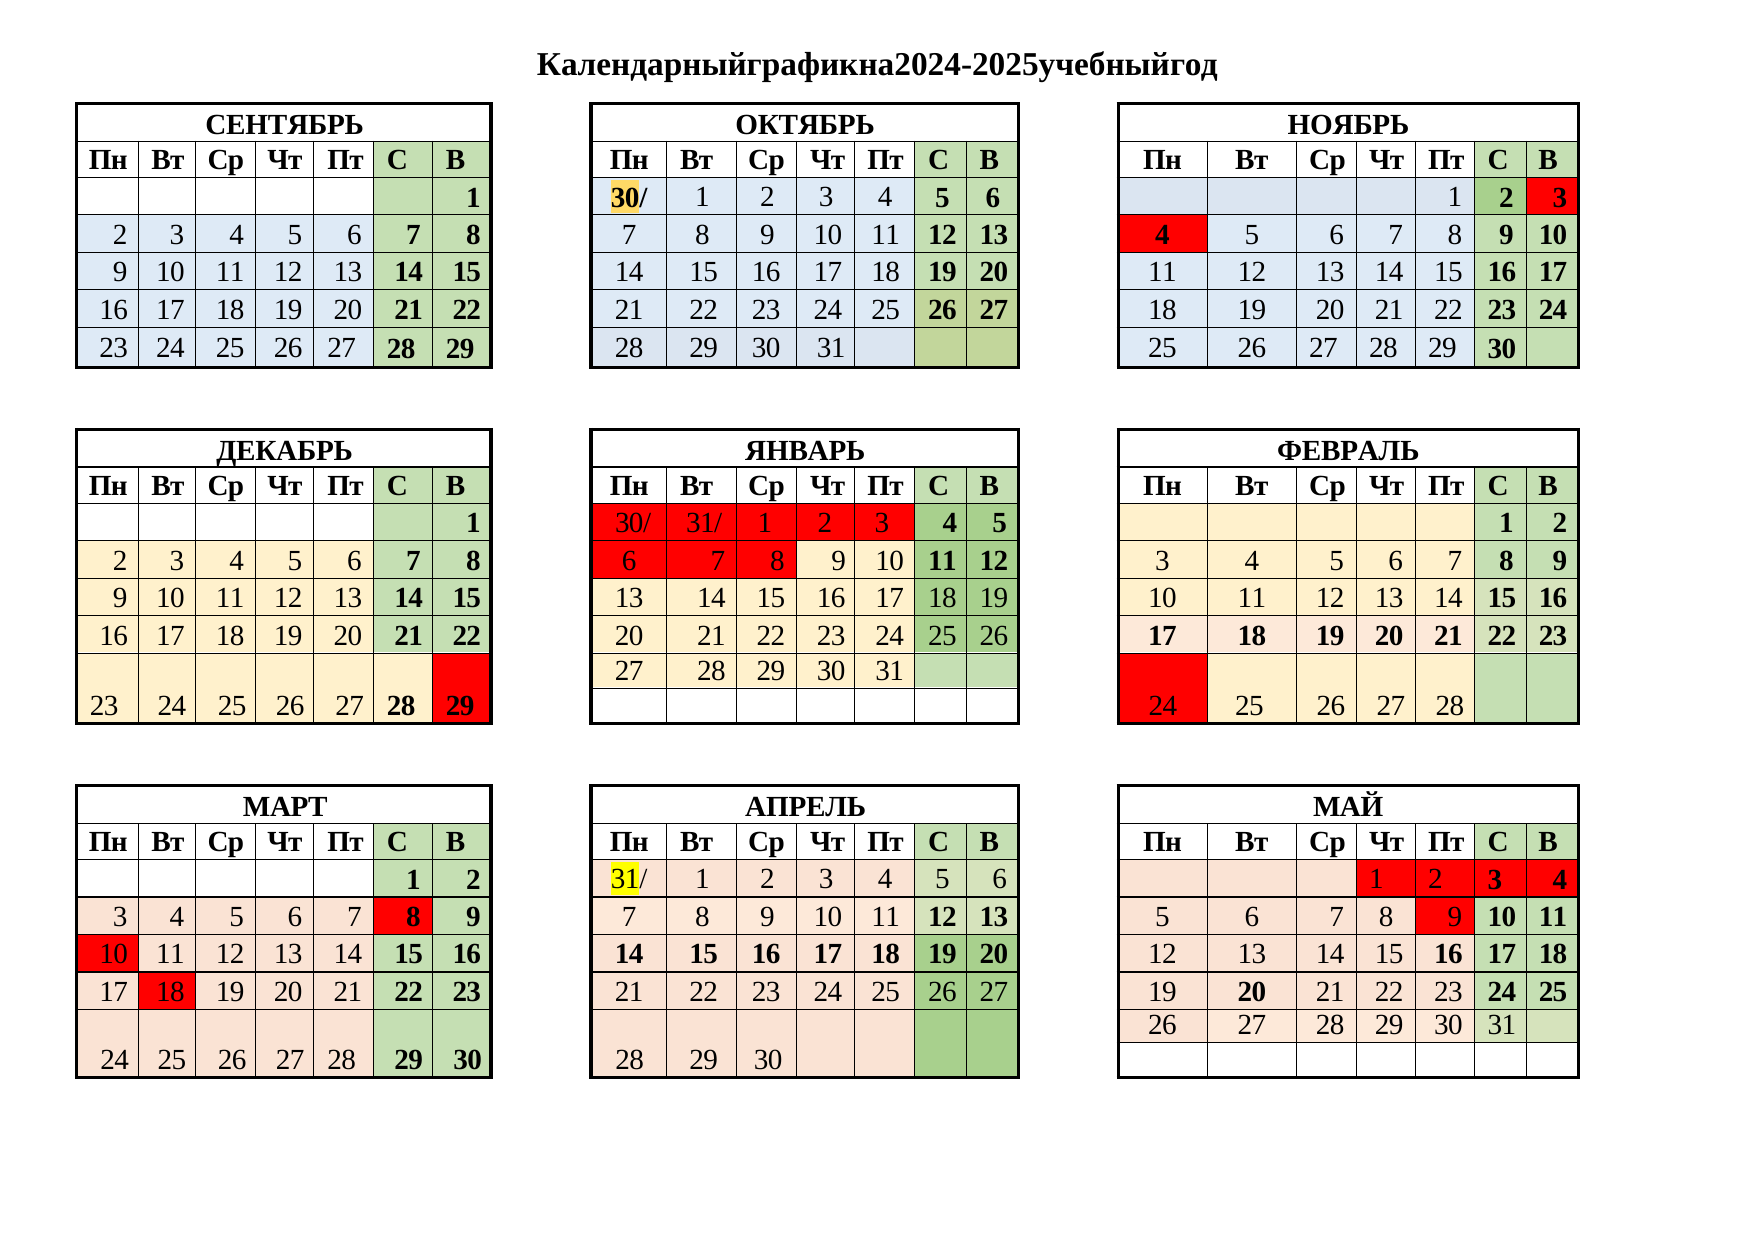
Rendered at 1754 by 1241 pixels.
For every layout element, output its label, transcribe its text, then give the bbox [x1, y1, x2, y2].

table_cell 22 [1475, 616, 1526, 652]
table_cell [855, 1010, 914, 1076]
table_cell Чт [1357, 824, 1415, 859]
table_cell 6 [1357, 541, 1415, 578]
table_cell 4 [196, 215, 255, 252]
table_cell В [967, 824, 1017, 859]
table_cell Вт [1208, 142, 1296, 177]
table_cell В [967, 142, 1017, 177]
table_cell 12 [915, 898, 966, 934]
table_cell [967, 689, 1017, 722]
table_cell 21 [593, 973, 666, 1009]
table_cell [667, 689, 736, 722]
table_cell 15 [374, 935, 432, 971]
table_cell 4 [196, 541, 255, 578]
title Календарныйграфикна2024-2025учебныйгод [76, 44, 1679, 82]
table_cell [967, 1010, 1017, 1076]
table_cell В [1527, 142, 1577, 177]
table_cell 1 [1475, 504, 1526, 540]
table_cell 9 [78, 579, 138, 615]
table_cell 8 [374, 898, 432, 934]
table_cell 15 [433, 579, 489, 615]
table_cell 19 [1297, 616, 1356, 652]
table_cell [78, 504, 138, 540]
table_cell Пт [1416, 824, 1474, 859]
table_cell 6 [593, 541, 666, 578]
table_cell 2 [78, 215, 138, 252]
table_cell 1 [1357, 860, 1415, 896]
table_cell 13 [1297, 253, 1356, 289]
table_cell Пт [1416, 142, 1474, 177]
table_cell ЯНВАРЬ [593, 431, 1017, 466]
table_cell 22 [667, 973, 736, 1009]
table_cell Пт [855, 824, 914, 859]
table_cell 16 [797, 579, 854, 615]
table_cell [1416, 1043, 1474, 1076]
table_cell 18 [1208, 616, 1296, 652]
table_cell Чт [256, 468, 313, 503]
table_cell 25 [855, 973, 914, 1009]
table_cell [1120, 178, 1207, 214]
table_cell В [1527, 824, 1577, 859]
table_cell 30 [433, 1010, 489, 1076]
table_cell 22 [433, 290, 489, 327]
table_cell 30/ [593, 178, 666, 214]
table_cell 27 [256, 1010, 313, 1076]
table_cell Вт [667, 468, 736, 503]
table_cell 20 [256, 973, 313, 1009]
table_cell Ср [1297, 824, 1356, 859]
table_cell Чт [256, 824, 313, 859]
table_cell Вт [139, 468, 195, 503]
table_cell 25 [139, 1010, 195, 1076]
table_cell Вт [667, 824, 736, 859]
table_cell 17 [797, 253, 854, 289]
table_cell [374, 504, 432, 540]
table_cell 3 [1527, 178, 1577, 214]
table_cell 27 [314, 654, 373, 722]
table_cell 12 [967, 541, 1017, 578]
table_cell 3 [797, 860, 854, 896]
table_cell 17 [1120, 616, 1207, 652]
table_cell ДЕКАБРЬ [78, 431, 489, 466]
table_cell Ср [737, 824, 796, 859]
table_cell 22 [433, 616, 489, 652]
table_cell [1120, 504, 1207, 540]
table_cell Пн [593, 468, 666, 503]
table_cell 12 [1297, 579, 1356, 615]
table_cell 1 [737, 504, 796, 540]
table_cell [1208, 504, 1296, 540]
table_cell В [967, 468, 1017, 503]
table_header СЕНТЯБРЬ [78, 105, 489, 141]
table_cell 21 [1297, 973, 1356, 1009]
table_cell 11 [1527, 898, 1577, 934]
table_cell 16 [1475, 253, 1526, 289]
table_cell 26 [915, 290, 966, 327]
table_cell 28 [1416, 654, 1474, 722]
table_cell Ср [196, 824, 255, 859]
table_cell 14 [667, 579, 736, 615]
table_cell 27 [1357, 654, 1415, 722]
table_cell 24 [1120, 654, 1207, 722]
table_cell 1 [667, 178, 736, 214]
table_cell 15 [1475, 579, 1526, 615]
table_cell 13 [314, 253, 373, 289]
table_cell 21 [593, 290, 666, 327]
table_cell Пт [314, 142, 373, 177]
table_cell 7 [667, 541, 736, 578]
table_cell 28 [593, 328, 666, 366]
table_cell 6 [314, 215, 373, 252]
table_cell [196, 178, 255, 214]
table_cell 23 [78, 654, 138, 722]
table_cell 14 [1357, 253, 1415, 289]
table_cell 4 [139, 898, 195, 934]
table_cell Пт [1416, 468, 1474, 503]
table_cell В [1527, 468, 1577, 503]
table_cell 6 [314, 541, 373, 578]
table_cell 30 [1475, 328, 1526, 366]
table_cell 10 [78, 935, 138, 971]
table_header [493, 102, 589, 366]
table_cell 2 [737, 178, 796, 214]
table_cell 30 [737, 1010, 796, 1076]
table_cell 18 [196, 290, 255, 327]
table_cell 16 [1416, 935, 1474, 971]
table_cell 23 [1527, 616, 1577, 652]
table_cell 20 [314, 290, 373, 327]
table_cell Пн [78, 824, 138, 859]
table_cell 15 [433, 253, 489, 289]
table_cell 11 [915, 541, 966, 578]
table_cell В [433, 468, 489, 503]
table_cell 3 [855, 504, 914, 540]
table_cell [314, 504, 373, 540]
table_cell 12 [1208, 253, 1296, 289]
table_cell 7 [593, 215, 666, 252]
table_cell Пт [314, 468, 373, 503]
table_cell [915, 689, 966, 722]
table_cell Вт [1208, 824, 1296, 859]
table_cell 11 [855, 215, 914, 252]
table_cell 13 [1208, 935, 1296, 971]
table_cell 24 [1527, 290, 1577, 327]
table_cell 19 [256, 616, 313, 652]
table_cell 22 [374, 973, 432, 1009]
table_cell 4 [855, 860, 914, 896]
table_cell 22 [667, 290, 736, 327]
table_cell 7 [314, 898, 373, 934]
table_cell 18 [139, 973, 195, 1009]
table_cell 8 [1475, 541, 1526, 578]
table_cell 4 [1208, 541, 1296, 578]
table_cell 11 [855, 898, 914, 934]
table_cell [1297, 1043, 1356, 1076]
table_cell 27 [967, 973, 1017, 1009]
table_cell 8 [667, 215, 736, 252]
table_cell [78, 178, 138, 214]
table_cell 16 [737, 935, 796, 971]
table_cell [374, 178, 432, 214]
table_cell 5 [1120, 898, 1207, 934]
table_cell 7 [1416, 541, 1474, 578]
table_header [1020, 102, 1117, 366]
table_cell [797, 1010, 854, 1076]
table_cell 28 [1357, 328, 1415, 366]
table_cell Пн [1120, 468, 1207, 503]
table_cell 23 [1475, 290, 1526, 327]
table_cell 30/ [593, 504, 666, 540]
table_cell 26 [1297, 654, 1356, 722]
table_cell 15 [667, 253, 736, 289]
table_cell 26 [915, 973, 966, 1009]
table_cell 17 [139, 616, 195, 652]
table_cell 1 [433, 178, 489, 214]
table_cell 24 [797, 973, 854, 1009]
table_cell 22 [737, 616, 796, 652]
table_cell 7 [593, 898, 666, 934]
table_cell 26 [196, 1010, 255, 1076]
table_cell [256, 860, 313, 896]
table_cell 27 [1297, 328, 1356, 366]
table_cell 14 [314, 935, 373, 971]
table_cell 25 [196, 328, 255, 366]
table_cell [1357, 1043, 1415, 1076]
table_cell 14 [374, 253, 432, 289]
table_cell С [1475, 824, 1526, 859]
table_cell Пн [1120, 824, 1207, 859]
table_cell 9 [1475, 215, 1526, 252]
table_cell 18 [1527, 935, 1577, 971]
table_cell 26 [967, 616, 1017, 652]
table_cell [915, 1010, 966, 1076]
table_cell 25 [915, 616, 966, 652]
table_cell 17 [797, 935, 854, 971]
table_cell 20 [1297, 290, 1356, 327]
table_cell 7 [1357, 215, 1415, 252]
table_cell 5 [196, 898, 255, 934]
table_cell С [374, 824, 432, 859]
table_cell 10 [1120, 579, 1207, 615]
table_cell [1475, 654, 1526, 722]
table_cell 6 [967, 860, 1017, 896]
table_cell 18 [196, 616, 255, 652]
table_cell [1527, 328, 1577, 366]
table_cell 6 [967, 178, 1017, 214]
table_cell 20 [967, 253, 1017, 289]
table_cell [1120, 860, 1207, 896]
table_cell 19 [1208, 290, 1296, 327]
table_cell 5 [256, 215, 313, 252]
table_cell [493, 428, 589, 722]
table_cell 19 [1120, 973, 1207, 1009]
table_cell 4 [1527, 860, 1577, 896]
table_cell МАРТ [78, 787, 489, 823]
table_cell 11 [1208, 579, 1296, 615]
table_cell 13 [593, 579, 666, 615]
table_cell Пт [314, 824, 373, 859]
table_cell [1357, 178, 1415, 214]
table_cell В [433, 824, 489, 859]
table_cell 9 [1416, 898, 1474, 934]
table_cell [314, 178, 373, 214]
table_cell [1475, 1043, 1526, 1076]
table_cell [78, 860, 138, 896]
table_cell 20 [1357, 616, 1415, 652]
table_cell 16 [78, 616, 138, 652]
table_cell 21 [1416, 616, 1474, 652]
table_cell 24 [1475, 973, 1526, 1009]
table_cell 4 [915, 504, 966, 540]
table_cell МАЙ [1120, 787, 1577, 823]
table_cell 24 [797, 290, 854, 327]
table_cell 20 [967, 935, 1017, 971]
table_cell 20 [593, 616, 666, 652]
table_cell 9 [737, 898, 796, 934]
table_cell Пн [593, 824, 666, 859]
table_cell 5 [967, 504, 1017, 540]
table_cell 22 [1416, 290, 1474, 327]
table_cell С [1475, 468, 1526, 503]
table_header НОЯБРЬ [1120, 105, 1577, 141]
table_cell 10 [1475, 898, 1526, 934]
table_cell [1208, 178, 1296, 214]
table_cell 13 [314, 579, 373, 615]
table_cell 15 [1357, 935, 1415, 971]
table_cell 17 [855, 579, 914, 615]
table_cell 22 [1357, 973, 1415, 1009]
table_cell 9 [797, 541, 854, 578]
table_cell 27 [593, 654, 666, 687]
table_cell [797, 689, 854, 722]
table_cell Пт [855, 142, 914, 177]
table_cell 14 [1416, 579, 1474, 615]
table_cell С [374, 468, 432, 503]
table_cell [1208, 1043, 1296, 1076]
table_cell 29 [737, 654, 796, 687]
table_cell Чт [256, 142, 313, 177]
table_cell 10 [855, 541, 914, 578]
table_cell Вт [1208, 468, 1296, 503]
table_cell 9 [737, 215, 796, 252]
table_cell 14 [1297, 935, 1356, 971]
table_cell 19 [256, 290, 313, 327]
table_cell [855, 689, 914, 722]
table_cell 17 [1475, 935, 1526, 971]
table_cell [139, 178, 195, 214]
table_cell 16 [737, 253, 796, 289]
table_cell 13 [256, 935, 313, 971]
table_cell Ср [737, 468, 796, 503]
table_cell 16 [1527, 579, 1577, 615]
table_cell 15 [1416, 253, 1474, 289]
table_cell [1357, 504, 1415, 540]
table_cell 27 [314, 328, 373, 366]
table_cell 28 [667, 654, 736, 687]
table_cell [256, 504, 313, 540]
table_cell [967, 654, 1017, 687]
table_cell Пн [78, 142, 138, 177]
table_cell 5 [915, 178, 966, 214]
table_cell 12 [256, 253, 313, 289]
table_cell Чт [1357, 468, 1415, 503]
table_cell [1020, 784, 1117, 1076]
table_cell 25 [855, 290, 914, 327]
table_cell 29 [1416, 328, 1474, 366]
table_cell 2 [78, 541, 138, 578]
table_cell 21 [1357, 290, 1415, 327]
table_cell 1 [1416, 178, 1474, 214]
table_cell 25 [196, 654, 255, 722]
table_cell 11 [139, 935, 195, 971]
table_cell [1527, 1043, 1577, 1076]
table_cell 24 [139, 654, 195, 722]
table_cell 17 [78, 973, 138, 1009]
table_cell 12 [1120, 935, 1207, 971]
table_cell [139, 860, 195, 896]
table_cell 25 [1527, 973, 1577, 1009]
table_cell 3 [1120, 541, 1207, 578]
table_cell 8 [1357, 898, 1415, 934]
table_cell Чт [1357, 142, 1415, 177]
table_cell 18 [855, 253, 914, 289]
table_cell 31/ [593, 860, 666, 896]
table_cell [593, 689, 666, 722]
table_cell С [915, 142, 966, 177]
table_cell 25 [1208, 654, 1296, 722]
table_cell 15 [667, 935, 736, 971]
table_cell [915, 654, 966, 687]
table_cell Пн [78, 468, 138, 503]
table_cell 30 [1416, 1010, 1474, 1042]
table_cell [1120, 1043, 1207, 1076]
table_cell 24 [78, 1010, 138, 1076]
table_cell 3 [1475, 860, 1526, 896]
table_cell 10 [1527, 215, 1577, 252]
table_cell 26 [1208, 328, 1296, 366]
table_cell 10 [797, 215, 854, 252]
table_cell 19 [196, 973, 255, 1009]
table_cell [1297, 504, 1356, 540]
table_cell Вт [139, 142, 195, 177]
table_cell 29 [374, 1010, 432, 1076]
table_cell 9 [1527, 541, 1577, 578]
table_cell 5 [256, 541, 313, 578]
table_cell [256, 178, 313, 214]
table_cell 27 [1208, 1010, 1296, 1042]
table_cell [1297, 178, 1356, 214]
table_cell 28 [314, 1010, 373, 1076]
table_cell 28 [1297, 1010, 1356, 1042]
table_cell 16 [433, 935, 489, 971]
table_cell 1 [667, 860, 736, 896]
table_cell 13 [967, 898, 1017, 934]
table_cell 20 [1208, 973, 1296, 1009]
table_cell 8 [737, 541, 796, 578]
table_cell 20 [314, 616, 373, 652]
table_cell [314, 860, 373, 896]
table_cell 11 [196, 579, 255, 615]
table_cell 12 [256, 579, 313, 615]
table_cell 23 [797, 616, 854, 652]
table_cell 21 [374, 616, 432, 652]
table_cell С [915, 824, 966, 859]
table_cell 13 [967, 215, 1017, 252]
table_cell 28 [374, 328, 432, 366]
table_cell 2 [797, 504, 854, 540]
table_cell [737, 689, 796, 722]
table_cell 8 [1416, 215, 1474, 252]
table_cell 23 [78, 328, 138, 366]
table_cell 7 [1297, 898, 1356, 934]
table_cell 5 [1297, 541, 1356, 578]
table_cell 10 [139, 579, 195, 615]
table_cell 9 [433, 898, 489, 934]
table_cell Пн [593, 142, 666, 177]
table_cell 7 [374, 541, 432, 578]
table_cell 28 [374, 654, 432, 722]
table_cell 18 [915, 579, 966, 615]
table_cell 14 [593, 253, 666, 289]
table_cell 31 [855, 654, 914, 687]
table_cell 26 [256, 654, 313, 722]
table_cell 23 [737, 973, 796, 1009]
table_cell 24 [139, 328, 195, 366]
table_cell 17 [139, 290, 195, 327]
table_cell 1 [374, 860, 432, 896]
table_cell [77, 722, 1578, 784]
table_cell Пт [855, 468, 914, 503]
table_cell Вт [667, 142, 736, 177]
table_cell 3 [139, 541, 195, 578]
table_cell 13 [1357, 579, 1415, 615]
table_cell 26 [1120, 1010, 1207, 1042]
table_cell [77, 366, 1578, 428]
table_cell 30 [797, 654, 854, 687]
table_cell 3 [78, 898, 138, 934]
table_cell 11 [1120, 253, 1207, 289]
table_cell 19 [967, 579, 1017, 615]
table_cell С [915, 468, 966, 503]
table_cell Ср [1297, 468, 1356, 503]
table_cell 4 [855, 178, 914, 214]
table_cell 15 [737, 579, 796, 615]
table_cell [1527, 1010, 1577, 1042]
table_cell АПРЕЛЬ [593, 787, 1017, 823]
table_cell 11 [196, 253, 255, 289]
table_cell Пн [1120, 142, 1207, 177]
table_cell 8 [433, 541, 489, 578]
table_cell 16 [78, 290, 138, 327]
table_cell ФЕВРАЛЬ [1120, 431, 1577, 466]
table_cell 29 [667, 328, 736, 366]
table_cell 3 [139, 215, 195, 252]
table_cell 5 [915, 860, 966, 896]
table_cell [915, 328, 966, 366]
table_cell [1020, 428, 1117, 722]
table_cell 8 [667, 898, 736, 934]
table_cell 2 [1475, 178, 1526, 214]
table_cell 21 [374, 290, 432, 327]
table_cell 25 [1120, 328, 1207, 366]
table_cell [1208, 860, 1296, 896]
table_cell 27 [967, 290, 1017, 327]
table_cell [196, 860, 255, 896]
table_cell [1527, 654, 1577, 722]
table_cell 19 [915, 935, 966, 971]
table_cell 14 [593, 935, 666, 971]
table_cell С [1475, 142, 1526, 177]
table_cell 31 [797, 328, 854, 366]
table_cell 21 [667, 616, 736, 652]
table_cell [139, 504, 195, 540]
table_cell 2 [433, 860, 489, 896]
table_cell 29 [1357, 1010, 1415, 1042]
table_cell 12 [915, 215, 966, 252]
table_cell 31/ [667, 504, 736, 540]
table_cell [1416, 504, 1474, 540]
table_cell Чт [797, 468, 854, 503]
table_cell 7 [374, 215, 432, 252]
table_cell 6 [1297, 215, 1356, 252]
table_cell Ср [737, 142, 796, 177]
table_cell 23 [1416, 973, 1474, 1009]
table_cell 9 [78, 253, 138, 289]
table_cell 24 [855, 616, 914, 652]
table_cell 17 [1527, 253, 1577, 289]
table_cell [967, 328, 1017, 366]
table_cell 18 [1120, 290, 1207, 327]
table_cell Ср [1297, 142, 1356, 177]
table_cell Ср [196, 142, 255, 177]
table_cell [1297, 860, 1356, 896]
table_cell 10 [139, 253, 195, 289]
table_cell Чт [797, 824, 854, 859]
table_cell 26 [256, 328, 313, 366]
table_cell 2 [737, 860, 796, 896]
table_cell 6 [256, 898, 313, 934]
table_header ОКТЯБРЬ [593, 105, 1017, 141]
table_cell 29 [433, 328, 489, 366]
table_cell 29 [667, 1010, 736, 1076]
table_cell 23 [433, 973, 489, 1009]
table_cell 21 [314, 973, 373, 1009]
table_cell 23 [737, 290, 796, 327]
table_cell Чт [797, 142, 854, 177]
table_cell 28 [593, 1010, 666, 1076]
table_cell 3 [797, 178, 854, 214]
table_cell 14 [374, 579, 432, 615]
table_cell 8 [433, 215, 489, 252]
table_cell 19 [915, 253, 966, 289]
table_cell 6 [1208, 898, 1296, 934]
table_cell 2 [1416, 860, 1474, 896]
table_cell 29 [433, 654, 489, 722]
table_cell Ср [196, 468, 255, 503]
table_cell [855, 328, 914, 366]
table_cell [196, 504, 255, 540]
table_cell 2 [1527, 504, 1577, 540]
table_cell Вт [139, 824, 195, 859]
table_cell 1 [433, 504, 489, 540]
table_cell 30 [737, 328, 796, 366]
table_cell 5 [1208, 215, 1296, 252]
table_cell 10 [797, 898, 854, 934]
table_cell 31 [1475, 1010, 1526, 1042]
table_cell 4 [1120, 215, 1207, 252]
table_cell 12 [196, 935, 255, 971]
table_cell 18 [855, 935, 914, 971]
table_cell С [374, 142, 432, 177]
table_cell [493, 784, 589, 1076]
table_cell В [433, 142, 489, 177]
